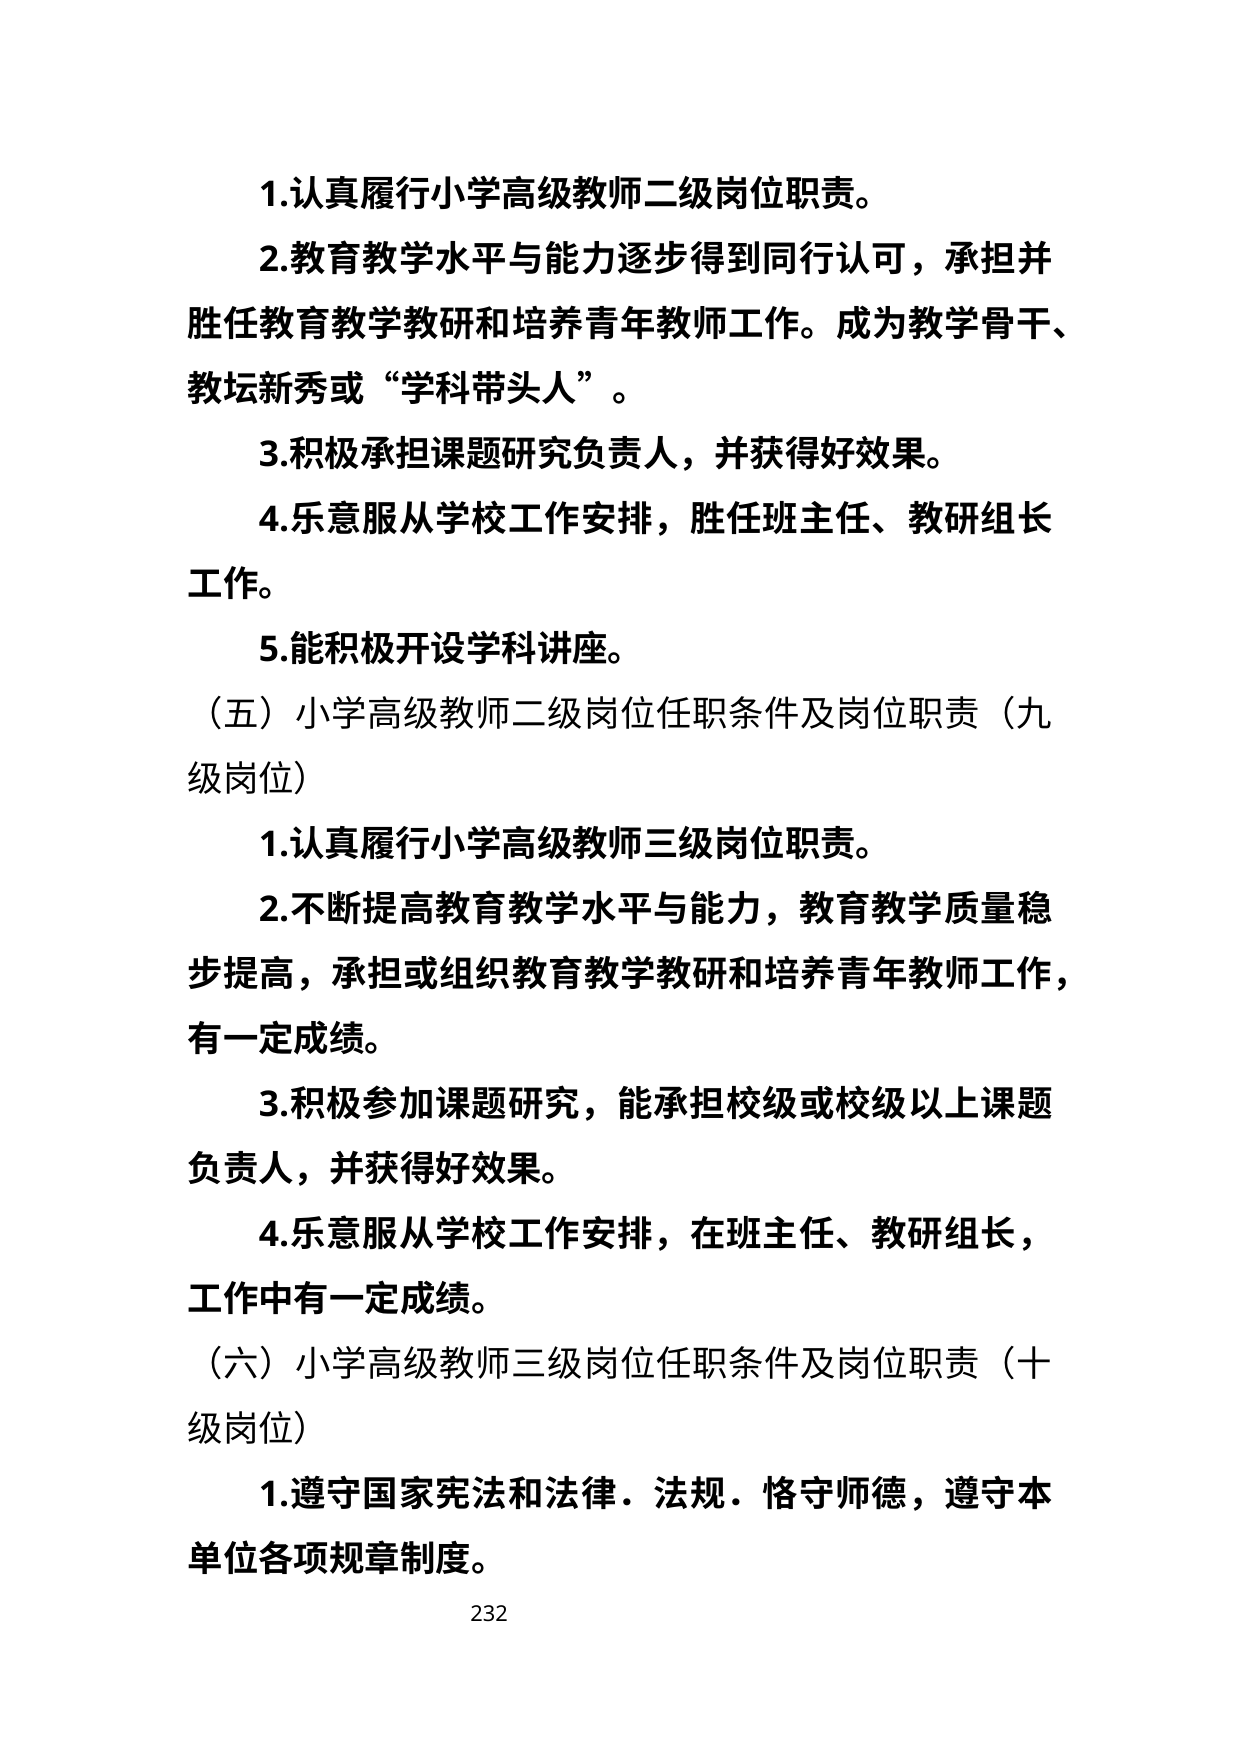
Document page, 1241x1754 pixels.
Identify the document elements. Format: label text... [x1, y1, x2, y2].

text 1.遵守国家宪法和法律．法规．恪守师德，遵守本单位各项规章制度。 [187, 1459, 1053, 1589]
text （六）小学高级教师三级岗位任职条件及岗位职责（十级岗位） [187, 1329, 1053, 1459]
text 1.认真履行小学高级教师二级岗位职责。 [187, 159, 1053, 224]
text 2.教育教学水平与能力逐步得到同行认可，承担并胜任教育教学教研和培养青年教师工作。成为教学骨干、教坛新秀或“学科带头人”。 [187, 224, 1053, 419]
text 4.乐意服从学校工作安排，胜任班主任、教研组长工作。 [187, 484, 1053, 614]
text 1.认真履行小学高级教师三级岗位职责。 [187, 809, 1053, 874]
text 2.不断提高教育教学水平与能力，教育教学质量稳步提高，承担或组织教育教学教研和培养青年教师工作，有一定成绩。 [187, 874, 1053, 1069]
text 3.积极参加课题研究，能承担校级或校级以上课题负责人，并获得好效果。 [187, 1069, 1053, 1199]
text 4.乐意服从学校工作安排，在班主任、教研组长，工作中有一定成绩。 [187, 1199, 1053, 1329]
text 3.积极承担课题研究负责人，并获得好效果。 [187, 419, 1053, 484]
text 5.能积极开设学科讲座。 [187, 614, 1053, 679]
text （五）小学高级教师二级岗位任职条件及岗位职责（九级岗位） [187, 679, 1053, 809]
